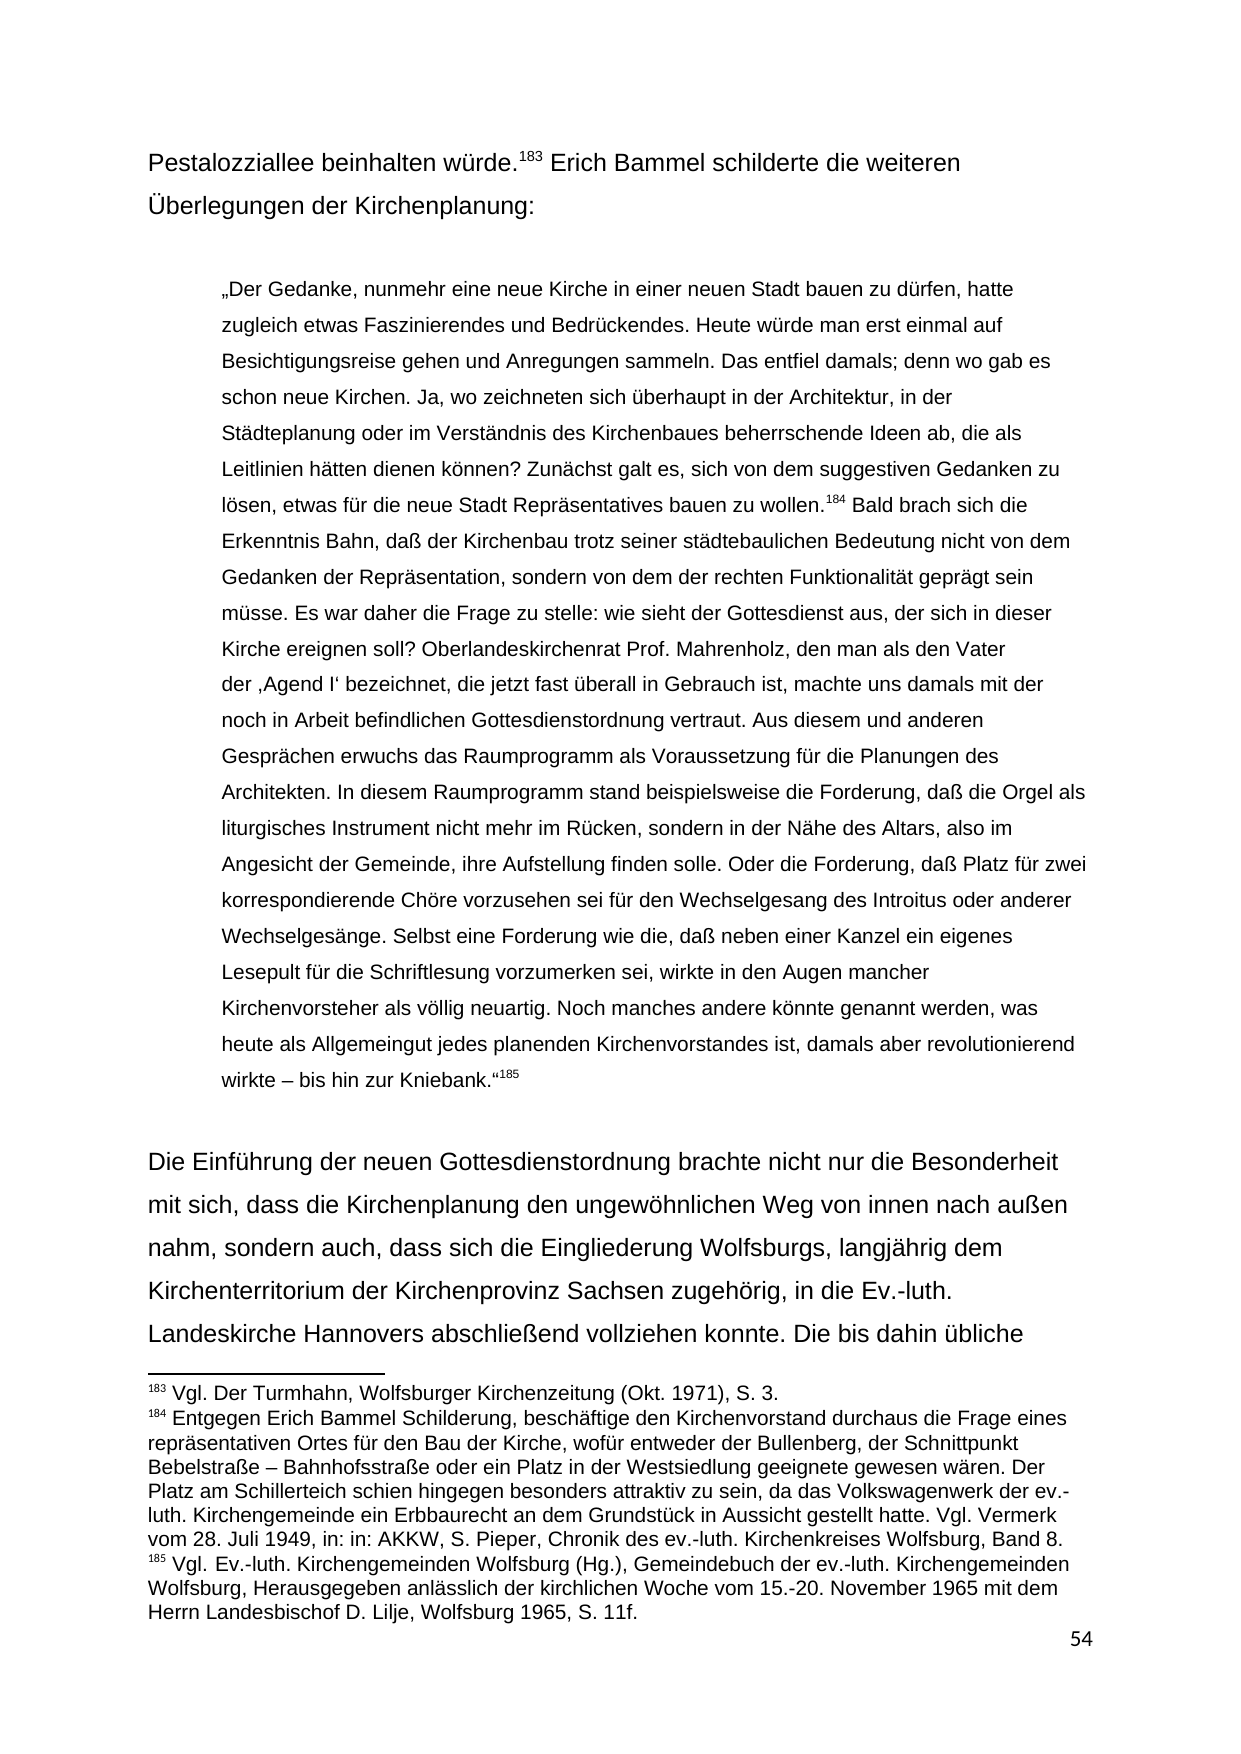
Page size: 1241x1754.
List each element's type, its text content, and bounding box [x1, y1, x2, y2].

text „Der Gedanke, nunmehr eine neue Kirche in einer neuen Stadt bauen zu dürfen, hatte zugleich etwas Faszinierendes und Bedrückendes. Heute würde man erst einmal auf Besichtigungsreise gehen und Anregungen sammeln. Das entfiel damals; denn wo gab es schon neue Kirchen. Ja, wo zeichneten sich überhaupt in der Architektur, in der Städteplanung oder im Verständnis des Kirchenbaues beherrschende Ideen ab, die als Leitlinien hätten dienen können? Zunächst galt es, sich von dem suggestiven Gedanken zu lösen, etwas für die neue Stadt Repräsentatives bauen zu wollen. Bald brach sich die Erkenntnis Bahn, daß der Kirchenbau trotz seiner städtebaulichen Bedeutung nicht von dem Gedanken der Repräsentation, sondern von dem der rechten Funktionalität geprägt sein müsse. Es war daher die Frage zu stelle: wie sieht der Gottesdienst aus, der sich in dieser Kirche ereignen soll? Oberlandeskirchenrat Prof. Mahrenholz, den man als den Vater der ,Agend I‘ bezeichnet, die jetzt fast überall in Gebrauch ist, machte uns damals mit der noch in Arbeit befindlichen Gottesdienstordnung vertraut. Aus diesem und anderen Gesprächen erwuchs das Raumprogramm als Voraussetzung für die Planungen des Architekten. In diesem Raumprogramm stand beispielsweise die Forderung, daß die Orgel als liturgisches Instrument nicht mehr im Rücken, sondern in der Nähe des Altars, also im Angesicht der Gemeinde, ihre Aufstellung finden solle. Oder die Forderung, daß Platz für zwei korrespondierende Chöre vorzusehen sei für den Wechselgesang des Introitus oder anderer Wechselgesänge. Selbst eine Forderung wie die, daß neben einer Kanzel ein eigenes Lesepult für die Schriftlesung vorzumerken sei, wirkte in den Augen mancher Kirchenvorsteher als völlig neuartig. Noch manches andere könnte genannt werden, was heute als Allgemeingut jedes planenden Kirchenvorstandes ist, damals aber revolutionierend wirkte – bis hin zur Kniebank.“ [221, 277, 1093, 1092]
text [148, 148, 1093, 219]
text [148, 1147, 1093, 1348]
